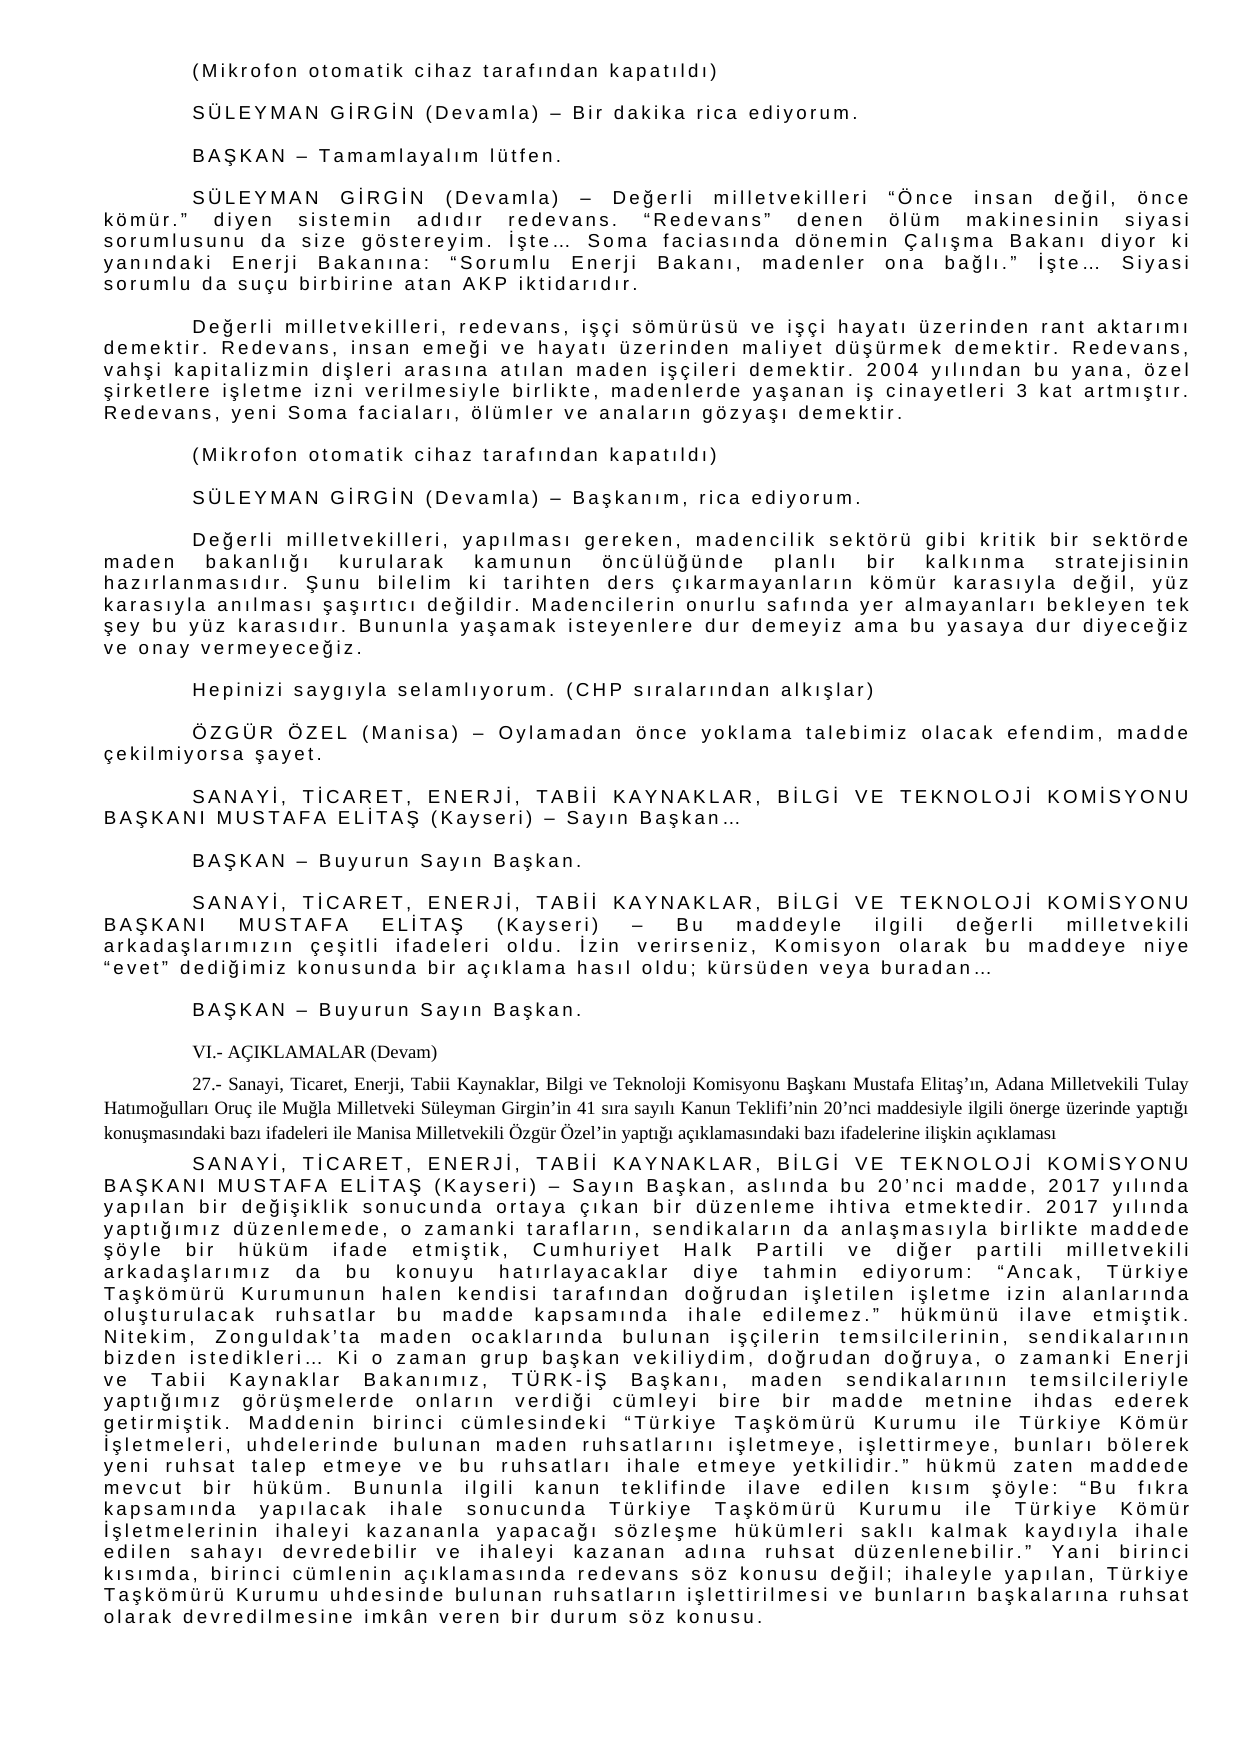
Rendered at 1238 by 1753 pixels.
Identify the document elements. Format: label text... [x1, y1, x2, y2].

text (Mikrofon otomatik cihaz tarafından kapatıldı) [103, 444, 1190, 466]
text SÜLEYMAN GİRGİN (Devamla) – Başkanım, rica ediyorum. [103, 487, 1190, 508]
text BAŞKAN – Tamamlayalım lütfen. [103, 144, 1190, 166]
text SANAYİ, TİCARET, ENERJİ, TABİİ KAYNAKLAR, BİLGİ VE TEKNOLOJİ KOMİSYONU BAŞKANI MUSTAFA ELİTAŞ (Kayseri) – Sayın Başkan… [103, 786, 1190, 829]
text SÜLEYMAN GİRGİN (Devamla) – Değerli milletvekilleri “Önce insan değil, önce kömür.” diyen sistemin adıdır redevans. “Redevans” denen ölüm makinesinin siyasi sorumlusunu da size göstereyim. İşte… Soma faciasında dönemin Çalışma Bakanı diyor ki yanındaki Enerji Bakanına: “Sorumlu Enerji Bakanı, madenler ona bağlı.” İşte… Siyasi sorumlu da suçu birbirine atan AKP iktidarıdır. [103, 187, 1190, 295]
text Hepinizi saygıyla selamlıyorum. (CHP sıralarından alkışlar) [103, 679, 1190, 701]
text 27.- Sanayi, Ticaret, Enerji, Tabii Kaynaklar, Bilgi ve Teknoloji Komisyonu Başkanı Mustafa Elitaş’ın, Adana Milletvekili Tulay Hatımoğulları Oruç ile Muğla Milletveki Süleyman Girgin’in 41 sıra sayılı Kanun Teklifi’nin 20’nci maddesiyle ilgili önerge üzerinde yaptığı konuşmasındaki bazı ifadeleri ile Manisa Milletvekili Özgür Özel’in yaptığı açıklamasındaki bazı ifadelerine ilişkin açıklaması [103, 1072, 1190, 1143]
text BAŞKAN – Buyurun Sayın Başkan. [103, 849, 1190, 871]
text SANAYİ, TİCARET, ENERJİ, TABİİ KAYNAKLAR, BİLGİ VE TEKNOLOJİ KOMİSYONU BAŞKANI MUSTAFA ELİTAŞ (Kayseri) – Bu maddeyle ilgili değerli milletvekili arkadaşlarımızın çeşitli ifadeleri oldu. İzin verirseniz, Komisyon olarak bu maddeye niye “evet” dediğimiz konusunda bir açıklama hasıl oldu; kürsüden veya buradan… [103, 892, 1190, 978]
text ÖZGÜR ÖZEL (Manisa) – Oylamadan önce yoklama talebimiz olacak efendim, madde çekilmiyorsa şayet. [103, 722, 1190, 765]
text VI.- AÇIKLAMALAR (Devam) [103, 1041, 1190, 1063]
text SÜLEYMAN GİRGİN (Devamla) – Bir dakika rica ediyorum. [103, 102, 1190, 124]
text BAŞKAN – Buyurun Sayın Başkan. [103, 999, 1190, 1021]
text (Mikrofon otomatik cihaz tarafından kapatıldı) [103, 60, 1190, 81]
text Değerli milletvekilleri, yapılması gereken, madencilik sektörü gibi kritik bir sektörde maden bakanlığı kurularak kamunun öncülüğünde planlı bir kalkınma stratejisinin hazırlanmasıdır. Şunu bilelim ki tarihten ders çıkarmayanların kömür karasıyla değil, yüz karasıyla anılması şaşırtıcı değildir. Madencilerin onurlu safında yer almayanları bekleyen tek şey bu yüz karasıdır. Bununla yaşamak isteyenlere dur demeyiz ama bu yasaya dur diyeceğiz ve onay vermeyeceğiz. [103, 529, 1190, 658]
text SANAYİ, TİCARET, ENERJİ, TABİİ KAYNAKLAR, BİLGİ VE TEKNOLOJİ KOMİSYONU BAŞKANI MUSTAFA ELİTAŞ (Kayseri) – Sayın Başkan, aslında bu 20’nci madde, 2017 yılında yapılan bir değişiklik sonucunda ortaya çıkan bir düzenleme ihtiva etmektedir. 2017 yılında yaptığımız düzenlemede, o zamanki tarafların, sendikaların da anlaşmasıyla birlikte maddede şöyle bir hüküm ifade etmiştik, Cumhuriyet Halk Partili ve diğer partili milletvekili arkadaşlarımız da bu konuyu hatırlayacaklar diye tahmin ediyorum: “Ancak, Türkiye Taşkömürü Kurumunun halen kendisi tarafından doğrudan işletilen işletme izin alanlarında oluşturulacak ruhsatlar bu madde kapsamında ihale edilemez.” hükmünü ilave etmiştik. Nitekim, Zonguldak’ta maden ocaklarında bulunan işçilerin temsilcilerinin, sendikalarının bizden istedikleri… Ki o zaman grup başkan vekiliydim, doğrudan doğruya, o zamanki Enerji ve Tabii Kaynaklar Bakanımız, TÜRK-İŞ Başkanı, maden sendikalarının temsilcileriyle yaptığımız görüşmelerde onların verdiği cümleyi bire bir madde metnine ihdas ederek getirmiştik. Maddenin birinci cümlesindeki “Türkiye Taşkömürü Kurumu ile Türkiye Kömür İşletmeleri, uhdelerinde bulunan maden ruhsatlarını işletmeye, işlettirmeye, bunları bölerek yeni ruhsat talep etmeye ve bu ruhsatları ihale etmeye yetkilidir.” hükmü zaten maddede mevcut bir hüküm. Bununla ilgili kanun teklifinde ilave edilen kısım şöyle: “Bu fıkra kapsamında yapılacak ihale sonucunda Türkiye Taşkömürü Kurumu ile Türkiye Kömür İşletmelerinin ihaleyi kazananla yapacağı sözleşme hükümleri saklı kalmak kaydıyla ihale edilen sahayı devredebilir ve ihaleyi kazanan adına ruhsat düzenlenebilir.” Yani birinci kısımda, birinci cümlenin açıklamasında redevans söz konusu değil; ihaleyle yapılan, Türkiye Taşkömürü Kurumu uhdesinde bulunan ruhsatların işlettirilmesi ve bunların başkalarına ruhsat olarak devredilmesine imkân veren bir durum söz konusu. [103, 1153, 1190, 1627]
text Değerli milletvekilleri, redevans, işçi sömürüsü ve işçi hayatı üzerinden rant aktarımı demektir. Redevans, insan emeği ve hayatı üzerinden maliyet düşürmek demektir. Redevans, vahşi kapitalizmin dişleri arasına atılan maden işçileri demektir. 2004 yılından bu yana, özel şirketlere işletme izni verilmesiyle birlikte, madenlerde yaşanan iş cinayetleri 3 kat artmıştır. Redevans, yeni Soma faciaları, ölümler ve anaların gözyaşı demektir. [103, 316, 1190, 423]
